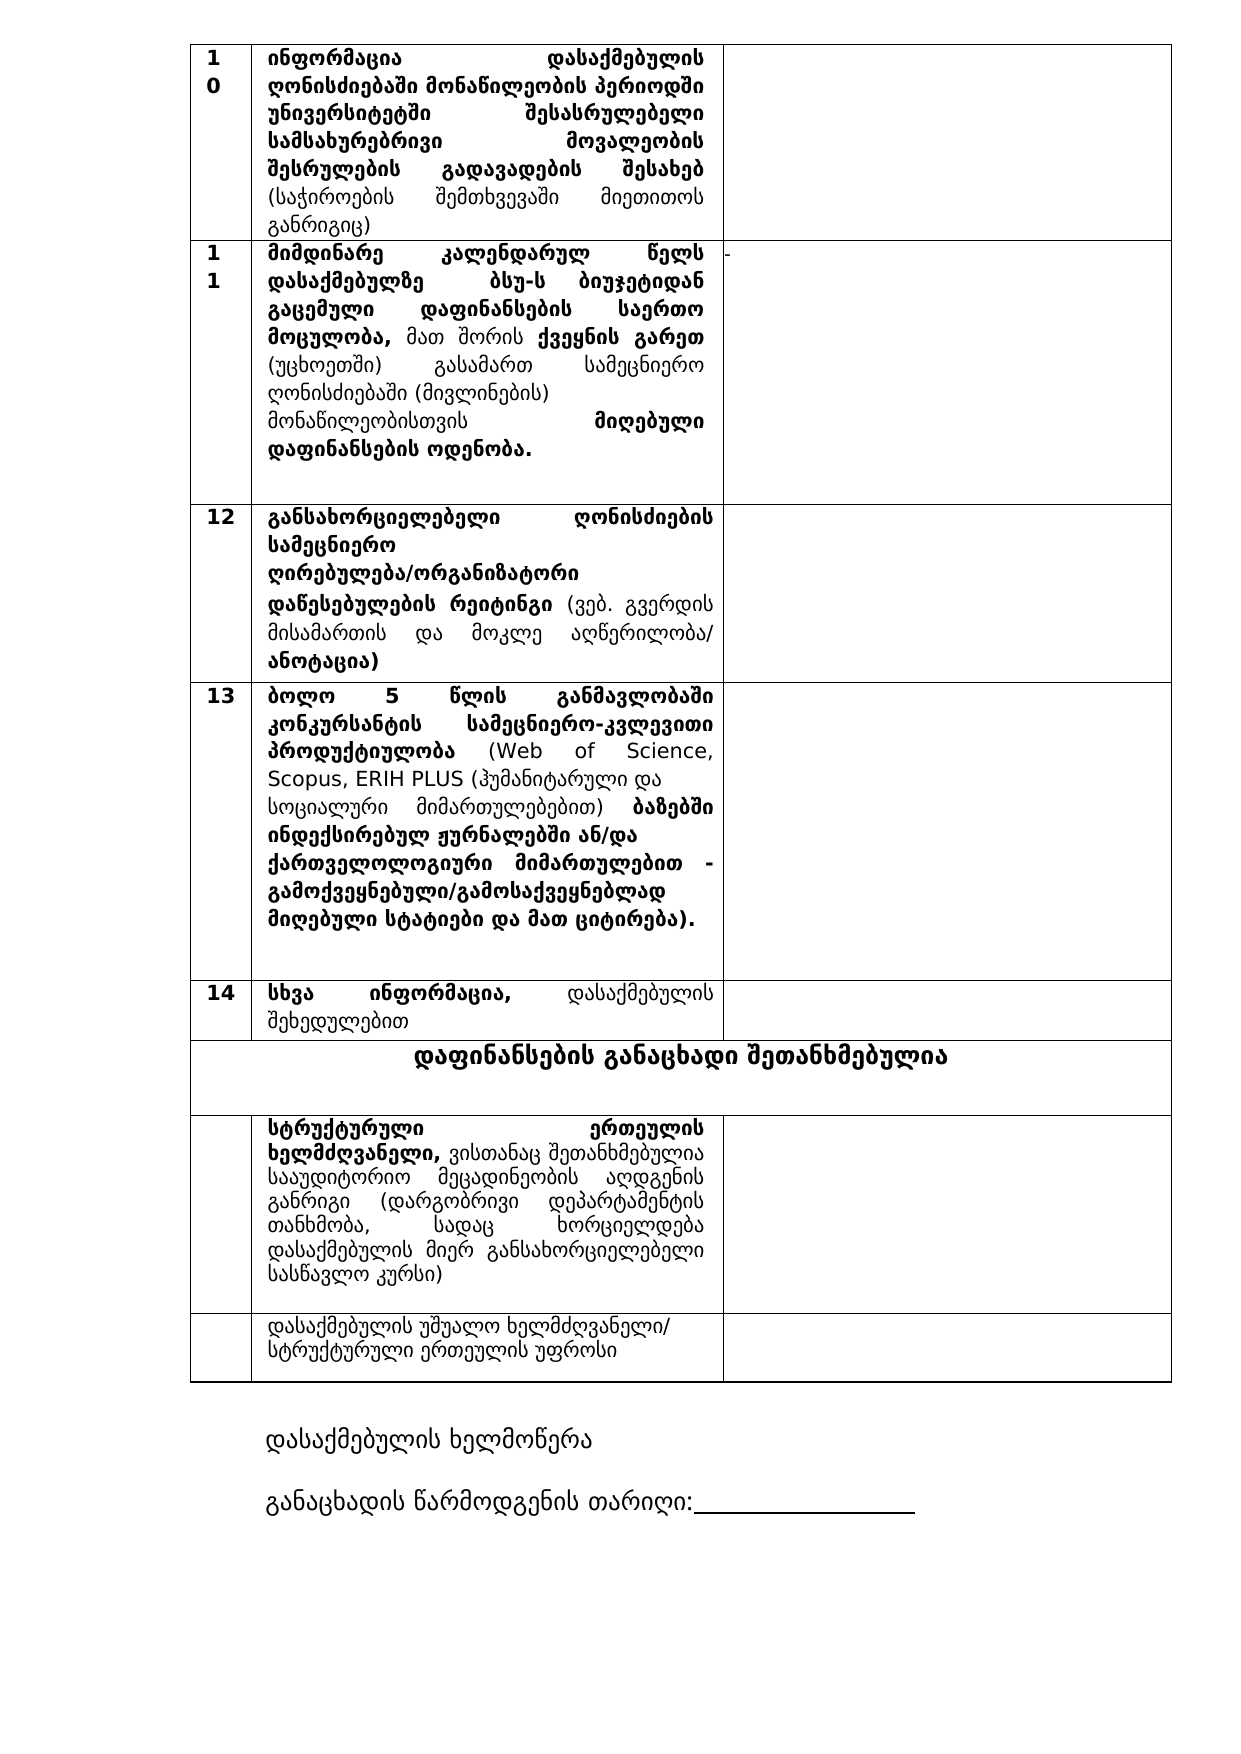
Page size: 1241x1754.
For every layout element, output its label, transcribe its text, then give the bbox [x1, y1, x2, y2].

table_cell [724, 683, 1171, 980]
table_cell - [724, 241, 1171, 504]
table_cell 14 [191, 981, 251, 1040]
table_cell [191, 1314, 251, 1381]
table_cell სტრუქტურული ერთეულის ხელმძღვანელი, ვისთანაც შეთანხმებულია სააუდიტორიო მეცადინეობის აღდგენის განრიგი (დარგობრივი დეპარტამენტის თანხმობა, სადაც ხორციელდება დასაქმებულის მიერ განსახორციელებელი სასწავლო კურსი) [252, 1116, 723, 1313]
table_cell 10 [191, 45, 251, 240]
table_cell ბოლო 5 წლის განმავლობაში კონკურსანტის სამეცნიერო-კვლევითი პროდუქტიულობა (Web of Science, Scopus, ERIH PLUS (ჰუმანიტარული და სოციალური მიმართულებებით) ბაზებში ინდექსირებულ ჟურნალებში ან/და ქართველოლოგიური მიმართულებით - გამოქვეყნებული/გამოსაქვეყნებლად მიღებული სტატიები და მათ ციტირება). [252, 683, 723, 980]
text განაცხადის წარმოდგენის თარიღი: [265, 1483, 1152, 1517]
table_cell [724, 45, 1171, 240]
table_cell [724, 1314, 1171, 1381]
table_cell განსახორციელებელი ღონისძიების სამეცნიერო ღირებულება/ორგანიზატორი დაწესებულების რეიტინგი (ვებ. გვერდის მისამართის და მოკლე აღწერილობა/ ანოტაცია) [252, 505, 723, 682]
table_cell სხვა ინფორმაცია, დასაქმებულის შეხედულებით [252, 981, 723, 1040]
table_cell მიმდინარე კალენდარულ წელს დასაქმებულზე ბსუ-ს ბიუჯეტიდან გაცემული დაფინანსების საერთო მოცულობა, მათ შორის ქვეყნის გარეთ (უცხოეთში) გასამართ სამეცნიერო ღონისძიებაში (მივლინების) მონაწილეობისთვის მიღებული დაფინანსების ოდენობა. [252, 241, 723, 504]
table_cell დაფინანსების განაცხადი შეთანხმებულია [191, 1041, 1171, 1115]
table_cell [724, 1116, 1171, 1313]
table_cell დასაქმებულის უშუალო ხელმძღვანელი/ სტრუქტურული ერთეულის უფროსი [252, 1314, 723, 1381]
table_cell [191, 1116, 251, 1313]
table_cell 12 [191, 505, 251, 682]
table_cell [724, 981, 1171, 1040]
table_cell ინფორმაცია დასაქმებულის ღონისძიებაში მონაწილეობის პერიოდში უნივერსიტეტში შესასრულებელი სამსახურებრივი მოვალეობის შესრულების გადავადების შესახებ (საჭიროების შემთხვევაში მიეთითოს განრიგიც) [252, 45, 723, 240]
table_cell [724, 505, 1171, 682]
table_cell 13 [191, 683, 251, 980]
text დასაქმებულის ხელმოწერა [265, 1424, 1152, 1456]
table_cell 11 [191, 241, 251, 504]
